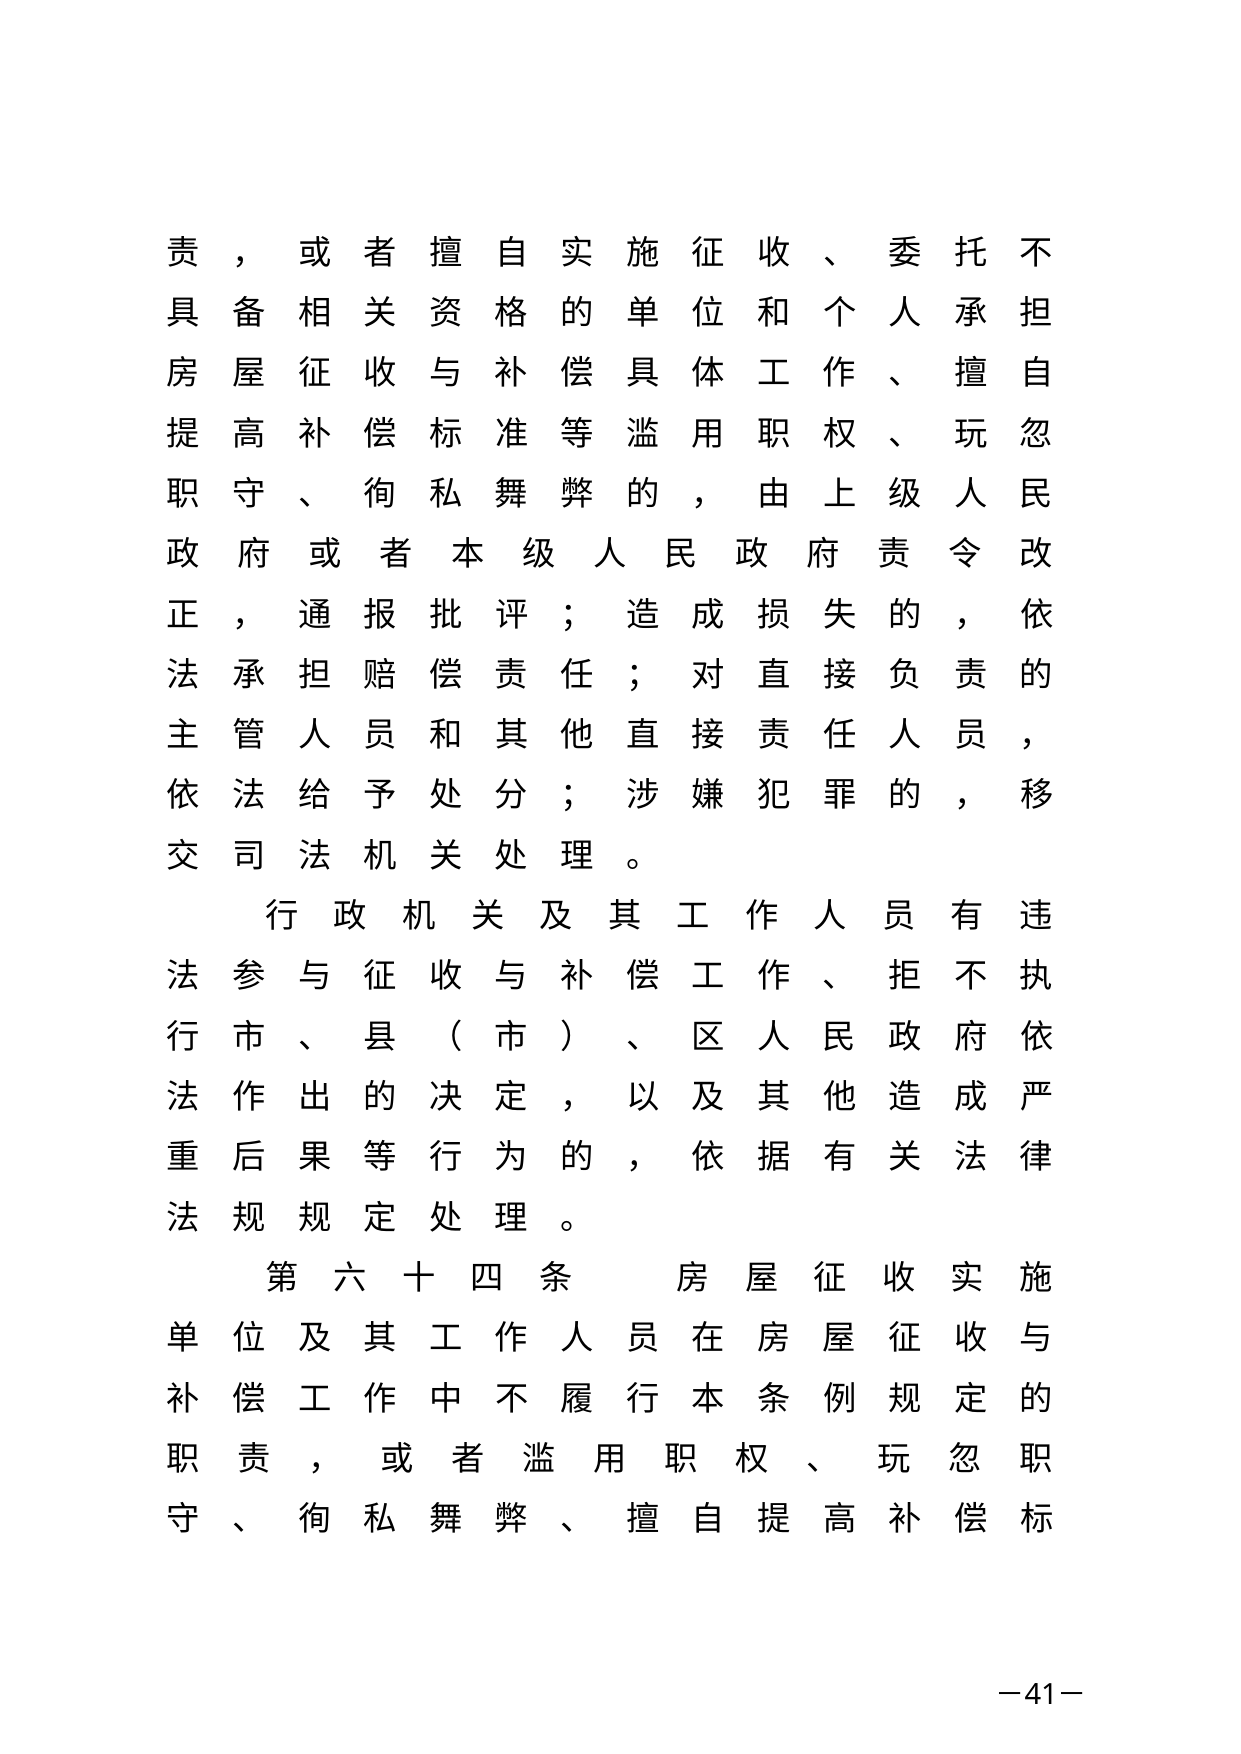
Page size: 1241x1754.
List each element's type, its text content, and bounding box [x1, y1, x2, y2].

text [167, 219, 1085, 883]
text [167, 1245, 1085, 1546]
text 行政机关及其工作人员有违法参与征收与补偿工作、拒不执行市、县（市）、区人民政府依法作出的决定，以及其他造成严重后果等行为的，依据有关法律法规规定处理。 [167, 883, 1085, 1245]
